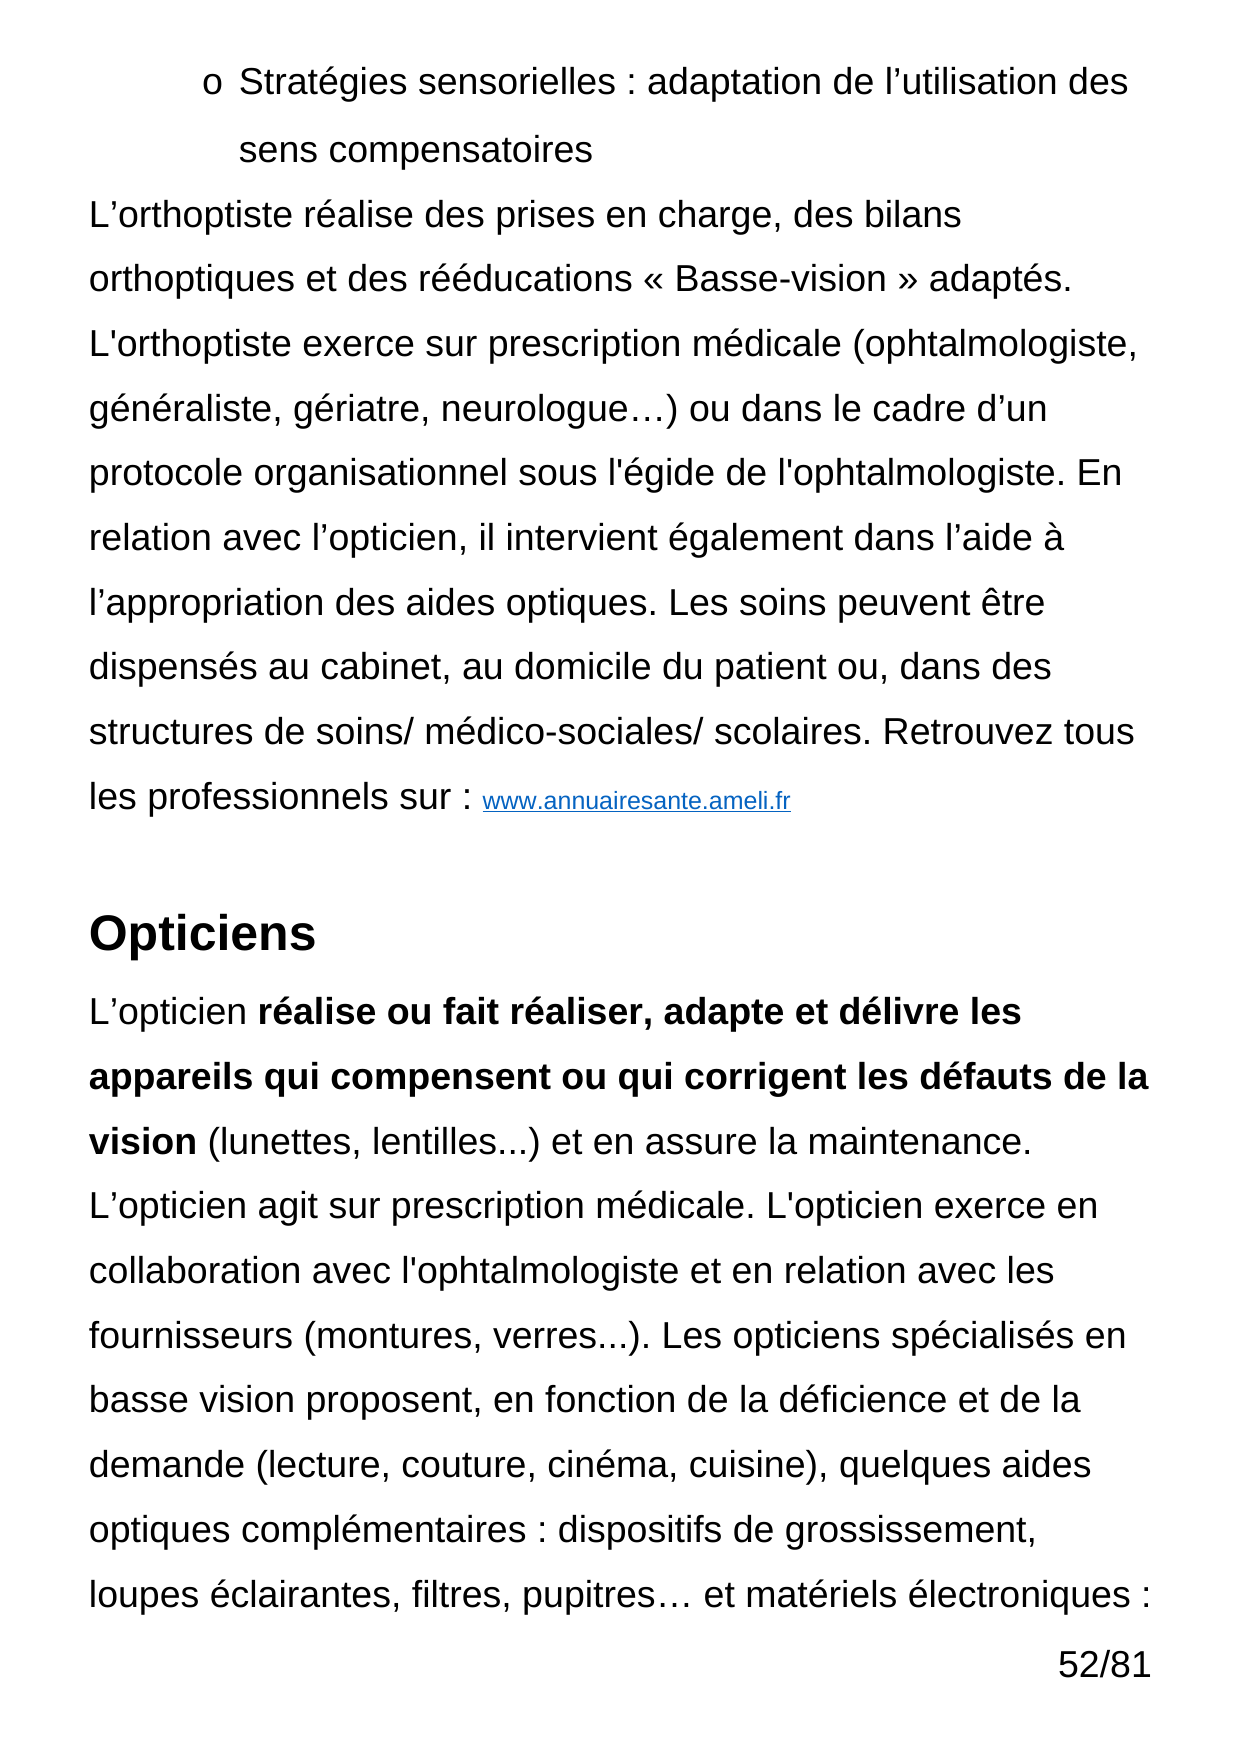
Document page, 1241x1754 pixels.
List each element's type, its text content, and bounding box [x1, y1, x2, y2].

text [89, 989, 1152, 1615]
list Stratégies sensorielles : adaptation de l’utilisation des sens compensatoires [201, 59, 1152, 170]
subtitle Opticiens [89, 903, 1152, 961]
text L’orthoptiste réalise des prises en charge, des bilans orthoptiques et des rééducations « Basse-vision » adaptés. L'orthoptiste exerce sur prescription médicale (ophtalmologiste, généraliste, gériatre, neurologue…) ou dans le cadre d’un protocole organisationnel sous l'égide de l'ophtalmologiste. En relation avec l’opticien, il intervient également dans l’aide à l’appropriation des aides optiques. Les soins peuvent être dispensés au cabinet, au domicile du patient ou, dans des structures de soins/ médico-sociales/ scolaires. Retrouvez tous les professionnels sur : www.annuairesante.ameli.fr [89, 192, 1152, 817]
